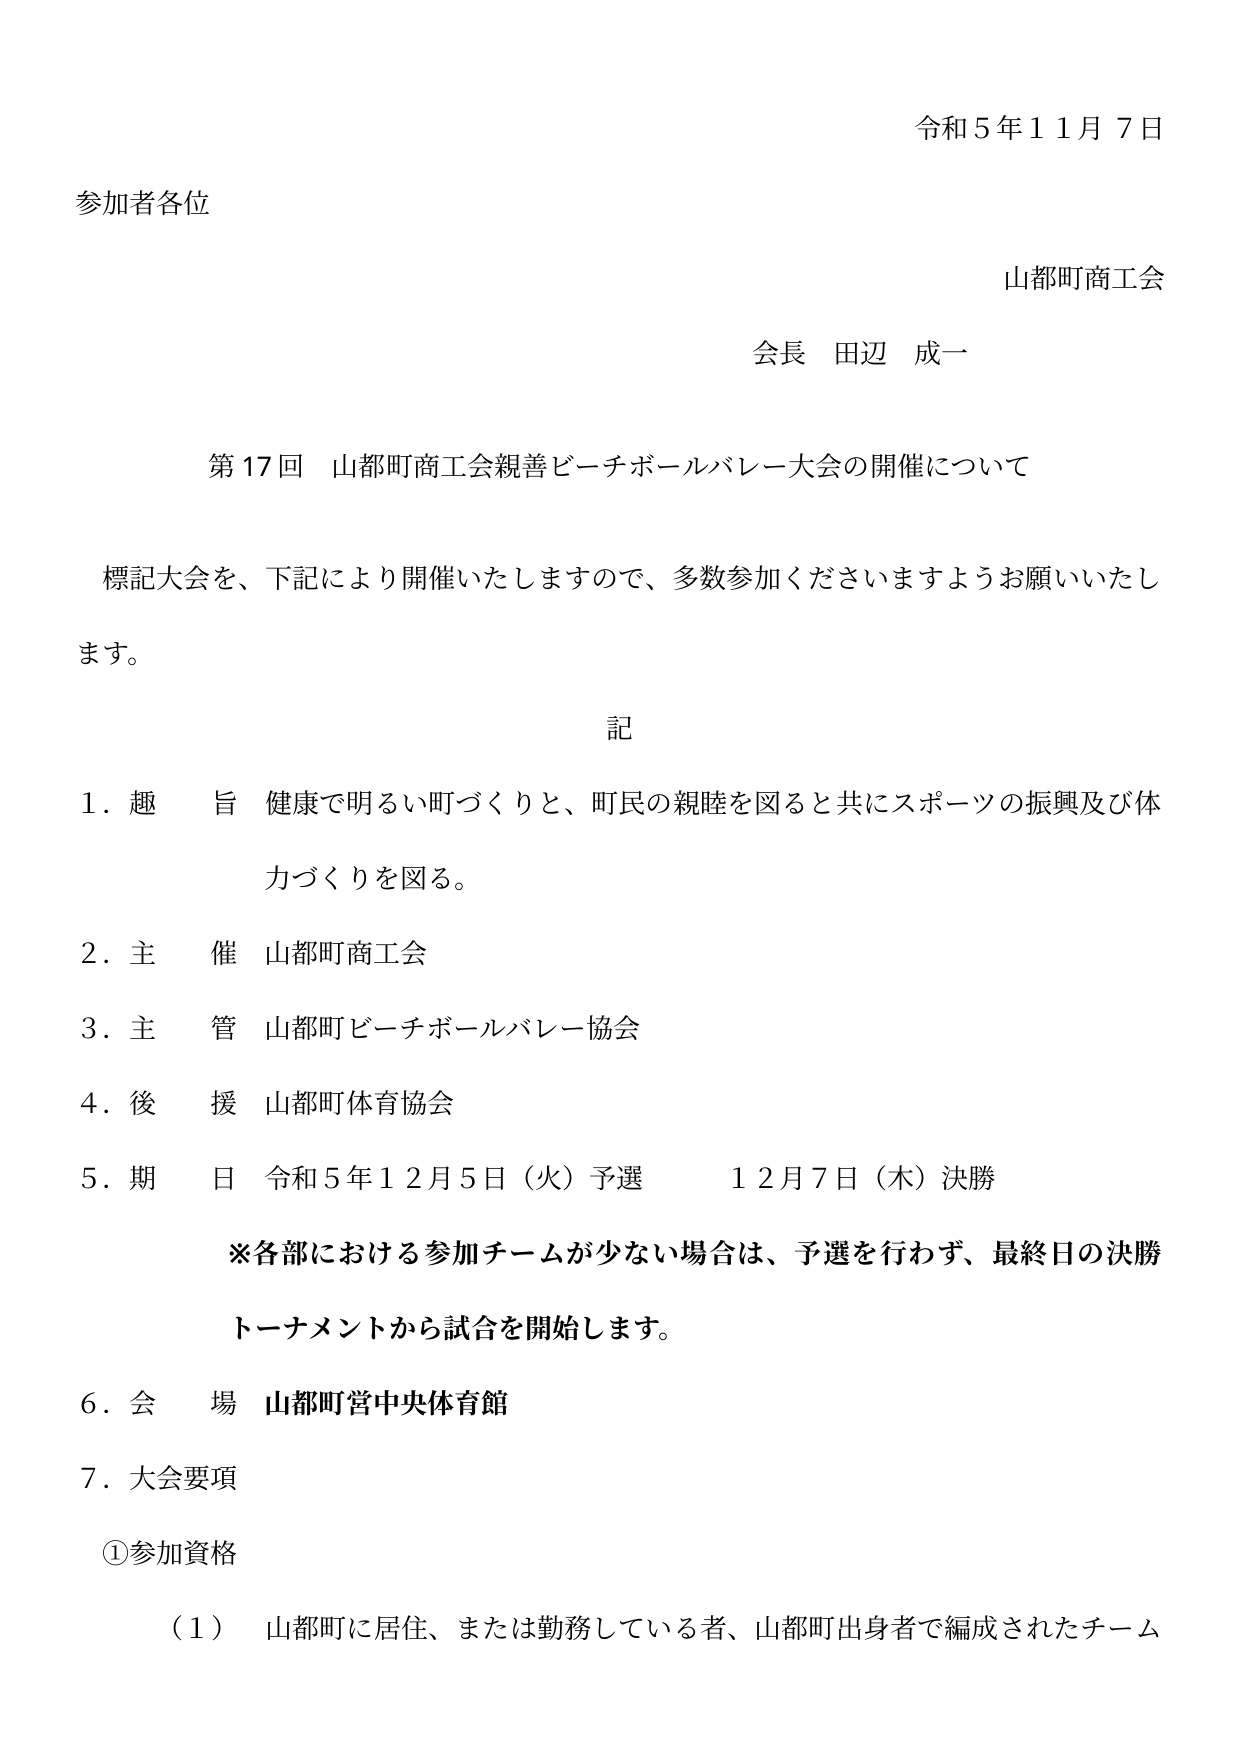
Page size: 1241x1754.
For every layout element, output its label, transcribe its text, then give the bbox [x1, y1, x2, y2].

list 主 管 山都町ビーチボールバレー協会 [75, 989, 1165, 1064]
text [75, 1589, 1165, 1664]
text ６．会 場 山都町営中央体育館 [75, 1364, 1165, 1439]
text ７．大会要項 [75, 1439, 1165, 1514]
list 後 援 山都町体育協会 [75, 1064, 1165, 1139]
text ５．期 日 令和５年１２月５日（火）予選 １２月７日（木）決勝 [75, 1139, 1165, 1214]
text １．趣 旨 健康で明るい町づくりと、町民の親睦を図ると共にスポーツの振興及び体力づくりを図る。 [75, 764, 1165, 914]
text 記 [75, 689, 1165, 764]
text 令和５年１１月 ７日 [75, 89, 1165, 164]
text 会長 田辺 成一 [75, 314, 1057, 389]
text 第17回 山都町商工会親善ビーチボールバレー大会の開催について [75, 427, 1165, 502]
text 標記大会を、下記により開催いたしますので、多数参加くださいますようお願いいたします。 [75, 539, 1165, 689]
text 山都町商工会 [75, 239, 1165, 314]
text 参加者各位 [75, 164, 1165, 239]
list 主 催 山都町商工会 [75, 914, 1165, 989]
text ※各部における参加チームが少ない場合は、予選を行わず、最終日の決勝トーナメントから試合を開始します。 [228, 1214, 1165, 1364]
text ①参加資格 [75, 1514, 1165, 1589]
